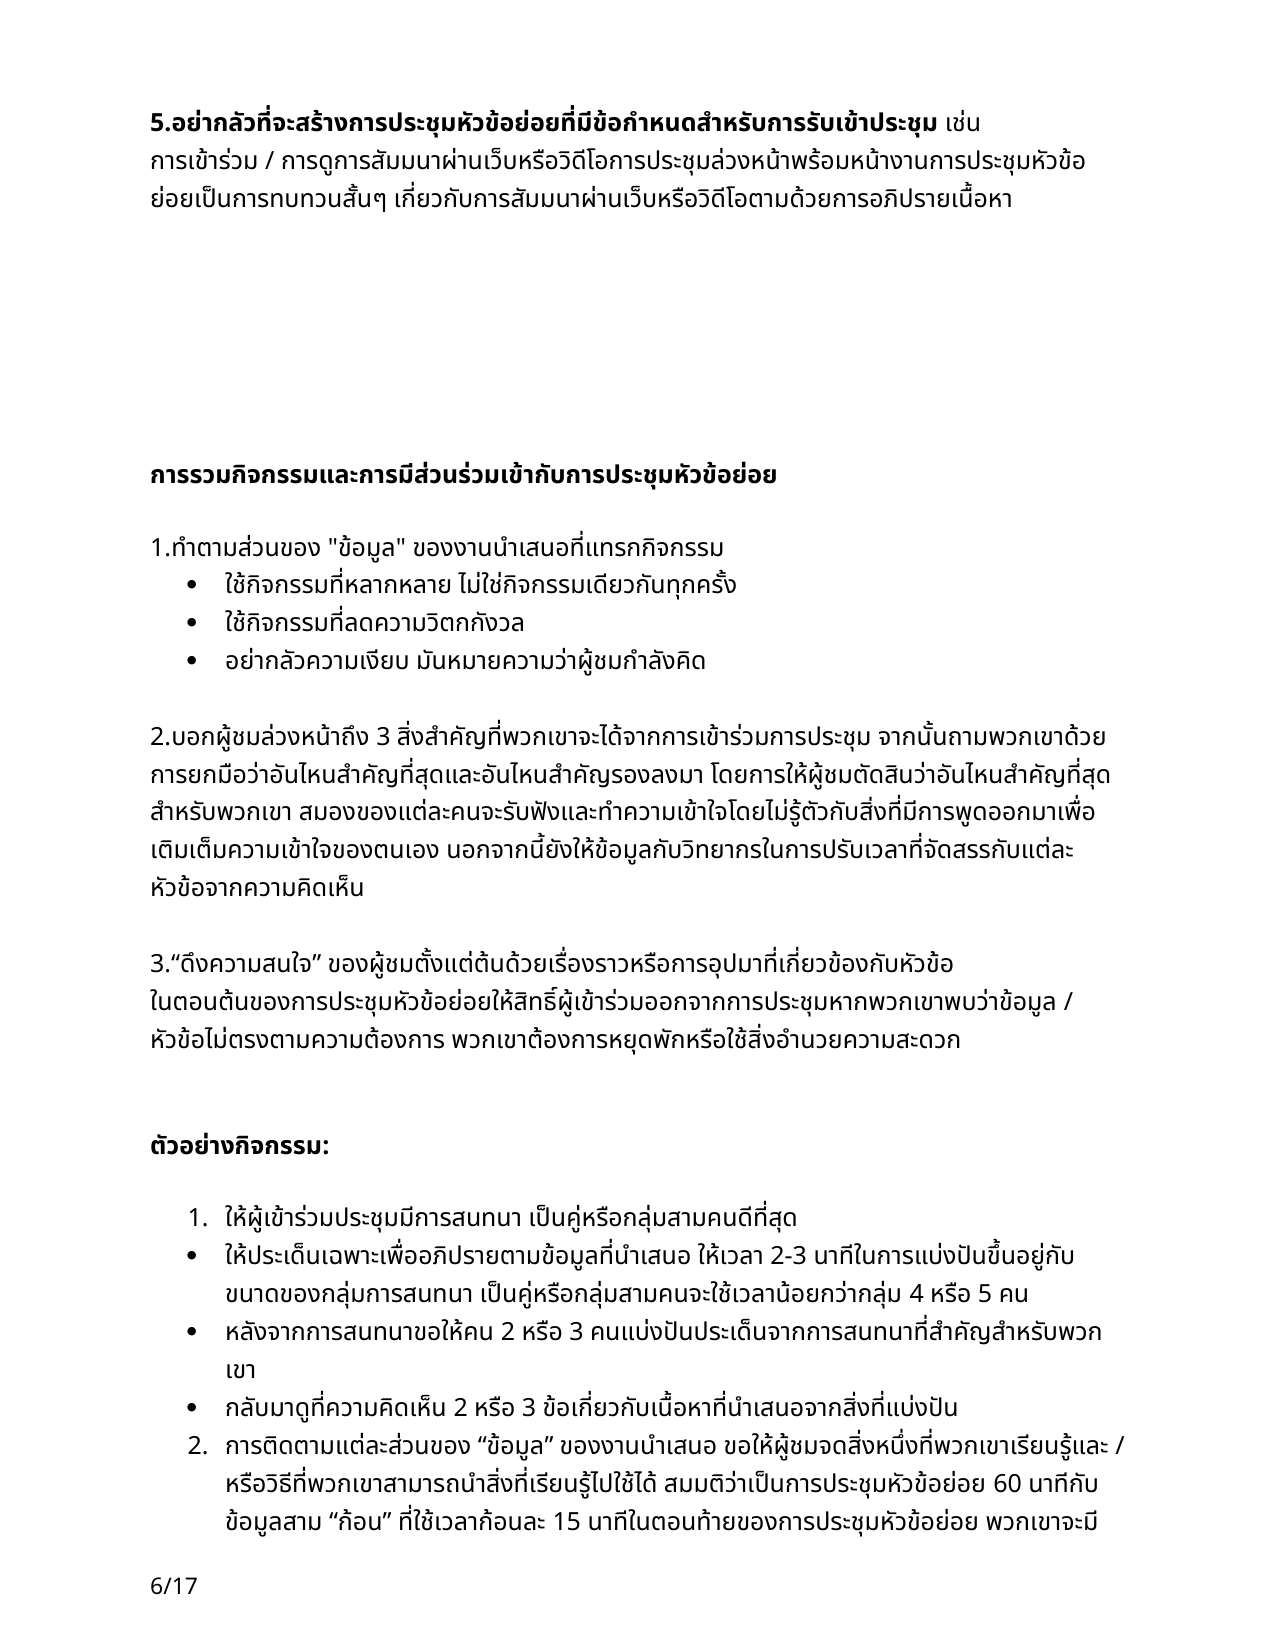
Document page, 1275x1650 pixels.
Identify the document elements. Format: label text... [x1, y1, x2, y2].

text การรวมกิจกรรมและการมีส่วนร่วมเข้ากับการประชุมหัวข้อย่อย [150, 457, 1125, 495]
list ให้ประเด็นเฉพาะเพื่ออภิปรายตามข้อมูลที่นำเสนอ ให้เวลา 2-3 นาทีในการแบ่งปันขึ้นอยู่กับขนาดของกลุ่มการสนทนา เป็นคู่หรือกลุ่มสามคนจะใช้เวลาน้อยกว่ากลุ่ม 4 หรือ 5 คน [187, 1238, 1125, 1314]
list หลังจากการสนทนาขอให้คน 2 หรือ 3 คนแบ่งปันประเด็นจากการสนทนาที่สำคัญสำหรับพวกเขา [187, 1314, 1125, 1389]
text ในตอนต้นของการประชุมหัวข้อย่อยให้สิทธิ์ผู้เข้าร่วมออกจากการประชุมหากพวกเขาพบว่าข้อมูล / หัวข้อไม่ตรงตามความต้องการ พวกเขาต้องการหยุดพักหรือใช้สิ่งอำนวยความสะดวก [150, 983, 1125, 1059]
list ให้ผู้เข้าร่วมประชุมมีการสนทนา เป็นคู่หรือกลุ่มสามคนดีที่สุด [187, 1199, 1125, 1238]
list ใช้กิจกรรมที่ลดความวิตกกังวล [187, 605, 1125, 643]
text 3.“ดึงความสนใจ” ของผู้ชมตั้งแต่ต้นด้วยเรื่องราวหรือการอุปมาที่เกี่ยวข้องกับหัวข้อ [150, 946, 1125, 983]
list ใช้กิจกรรมที่หลากหลาย ไม่ใช่กิจกรรมเดียวกันทุกครั้ง [187, 567, 1125, 605]
text ตัวอย่างกิจกรรม: [150, 1127, 1125, 1166]
text 1.ทำตามส่วนของ "ข้อมูล" ของงานนำเสนอที่แทรกกิจกรรม [150, 495, 1125, 567]
text 2.บอกผู้ชมล่วงหน้าถึง 3 สิ่งสำคัญที่พวกเขาจะได้จากการเข้าร่วมการประชุม จากนั้นถามพวกเขาด้วยการยกมือว่าอันไหนสำคัญที่สุดและอันไหนสำคัญรองลงมา โดยการให้ผู้ชมตัดสินว่าอันไหนสำคัญที่สุดสำหรับพวกเขา สมองของแต่ละคนจะรับฟังและทำความเข้าใจโดยไม่รู้ตัวกับสิ่งที่มีการพูดออกมาเพื่อเติมเต็มความเข้าใจของตนเอง นอกจากนี้ยังให้ข้อมูลกับวิทยากรในการปรับเวลาที่จัดสรรกับแต่ละหัวข้อจากความคิดเห็น [150, 718, 1125, 946]
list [187, 1427, 1125, 1542]
list อย่ากลัวความเงียบ มันหมายความว่าผู้ชมกำลังคิด [187, 643, 1125, 718]
text 5.อย่ากลัวที่จะสร้างการประชุมหัวข้อย่อยที่มีข้อกำหนดสำหรับการรับเข้าประชุม เช่น การเข้าร่วม / การดูการสัมมนาผ่านเว็บหรือวิดีโอการประชุมล่วงหน้าพร้อมหน้างานการประชุมหัวข้อย่อยเป็นการทบทวนสั้นๆ เกี่ยวกับการสัมมนาผ่านเว็บหรือวิดีโอตามด้วยการอภิปรายเนื้อหา [150, 105, 1125, 219]
list กลับมาดูที่ความคิดเห็น 2 หรือ 3 ข้อเกี่ยวกับเนื้อหาที่นำเสนอจากสิ่งที่แบ่งปัน [187, 1389, 1125, 1427]
